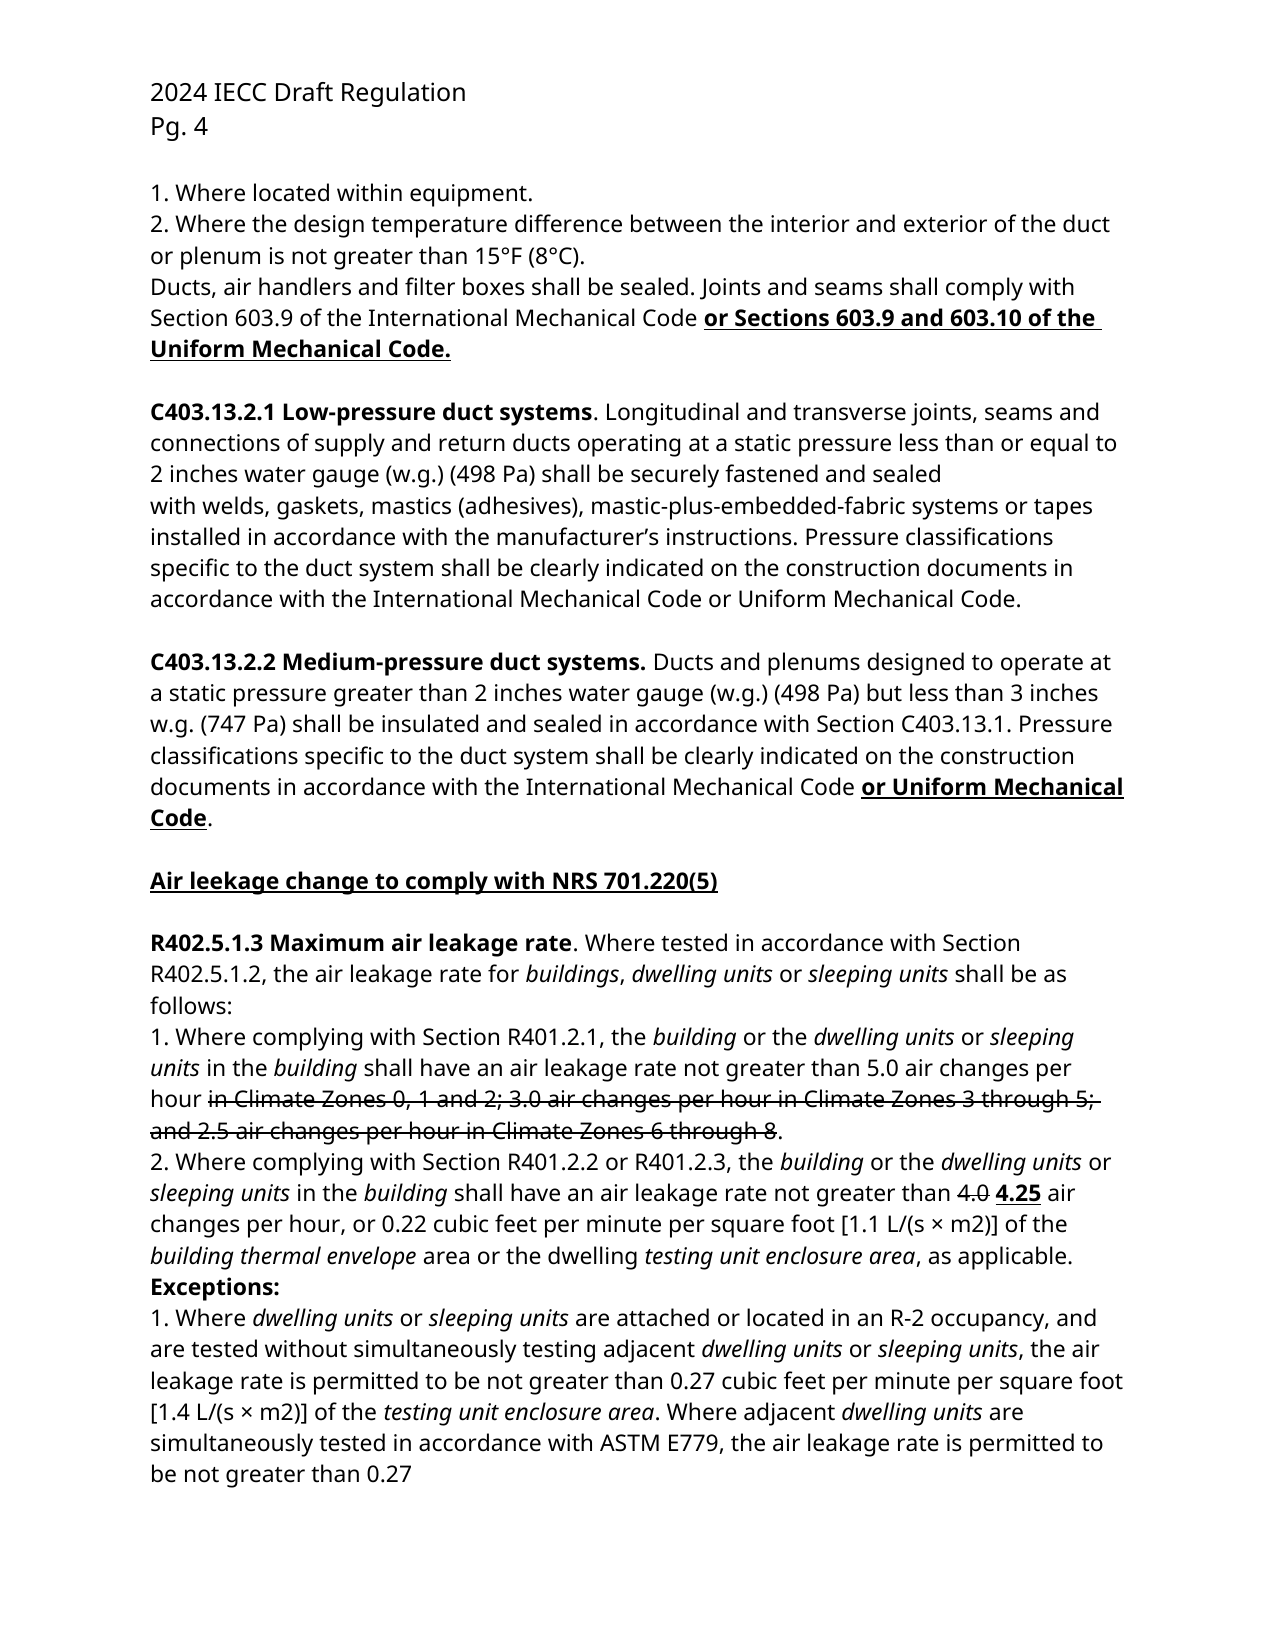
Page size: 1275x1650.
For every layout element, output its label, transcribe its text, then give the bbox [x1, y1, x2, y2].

text Air leekage change to comply with NRS 701.220(5) [150, 865, 1125, 896]
text C403.13.2.1 Low-pressure duct systems. Longitudinal and transverse joints, seams and connections of supply and return ducts operating at a static pressure less than or equal to 2 inches water gauge (w.g.) (498 Pa) shall be securely fastened and sealed [150, 396, 1125, 490]
text with welds, gaskets, mastics (adhesives), mastic-plus-embedded-fabric systems or tapes installed in accordance with the manufacturer’s instructions. Pressure classifications specific to the duct system shall be clearly indicated on the construction documents in accordance with the International Mechanical Code or Uniform Mechanical Code. [150, 490, 1125, 615]
text Exceptions: [150, 1271, 1125, 1302]
text 2. Where the design temperature difference between the interior and exterior of the duct or plenum is not greater than 15°F (8°C). [150, 208, 1125, 271]
text 1. Where dwelling units or sleeping units are attached or located in an R-2 occupancy, and are tested without simultaneously testing adjacent dwelling units or sleeping units, the air leakage rate is permitted to be not greater than 0.27 cubic feet per minute per square foot [1.4 L/(s × m2)] of the testing unit enclosure area. Where adjacent dwelling units are simultaneously tested in accordance with ASTM E779, the air leakage rate is permitted to be not greater than 0.27 [150, 1302, 1125, 1490]
text 1. Where complying with Section R401.2.1, the building or the dwelling units or sleeping units in the building shall have an air leakage rate not greater than 5.0 air changes per hour in Climate Zones 0, 1 and 2; 3.0 air changes per hour in Climate Zones 3 through 5; and 2.5 air changes per hour in Climate Zones 6 through 8. [150, 1021, 1125, 1146]
text 1. Where located within equipment. [150, 177, 1125, 208]
text R402.5.1.3 Maximum air leakage rate. Where tested in accordance with Section R402.5.1.2, the air leakage rate for buildings, dwelling units or sleeping units shall be as follows: [150, 927, 1125, 1021]
text Ducts, air handlers and filter boxes shall be sealed. Joints and seams shall comply with Section 603.9 of the International Mechanical Code or Sections 603.9 and 603.10 of the Uniform Mechanical Code. [150, 271, 1125, 365]
text 2. Where complying with Section R401.2.2 or R401.2.3, the building or the dwelling units or sleeping units in the building shall have an air leakage rate not greater than 4.0 4.25 air changes per hour, or 0.22 cubic feet per minute per square foot [1.1 L/(s × m2)] of the building thermal envelope area or the dwelling testing unit enclosure area, as applicable. [150, 1146, 1125, 1271]
text C403.13.2.2 Medium-pressure duct systems. Ducts and plenums designed to operate at a static pressure greater than 2 inches water gauge (w.g.) (498 Pa) but less than 3 inches w.g. (747 Pa) shall be insulated and sealed in accordance with Section C403.13.1. Pressure classifications specific to the duct system shall be clearly indicated on the construction documents in accordance with the International Mechanical Code or Uniform Mechanical Code. [150, 646, 1125, 833]
